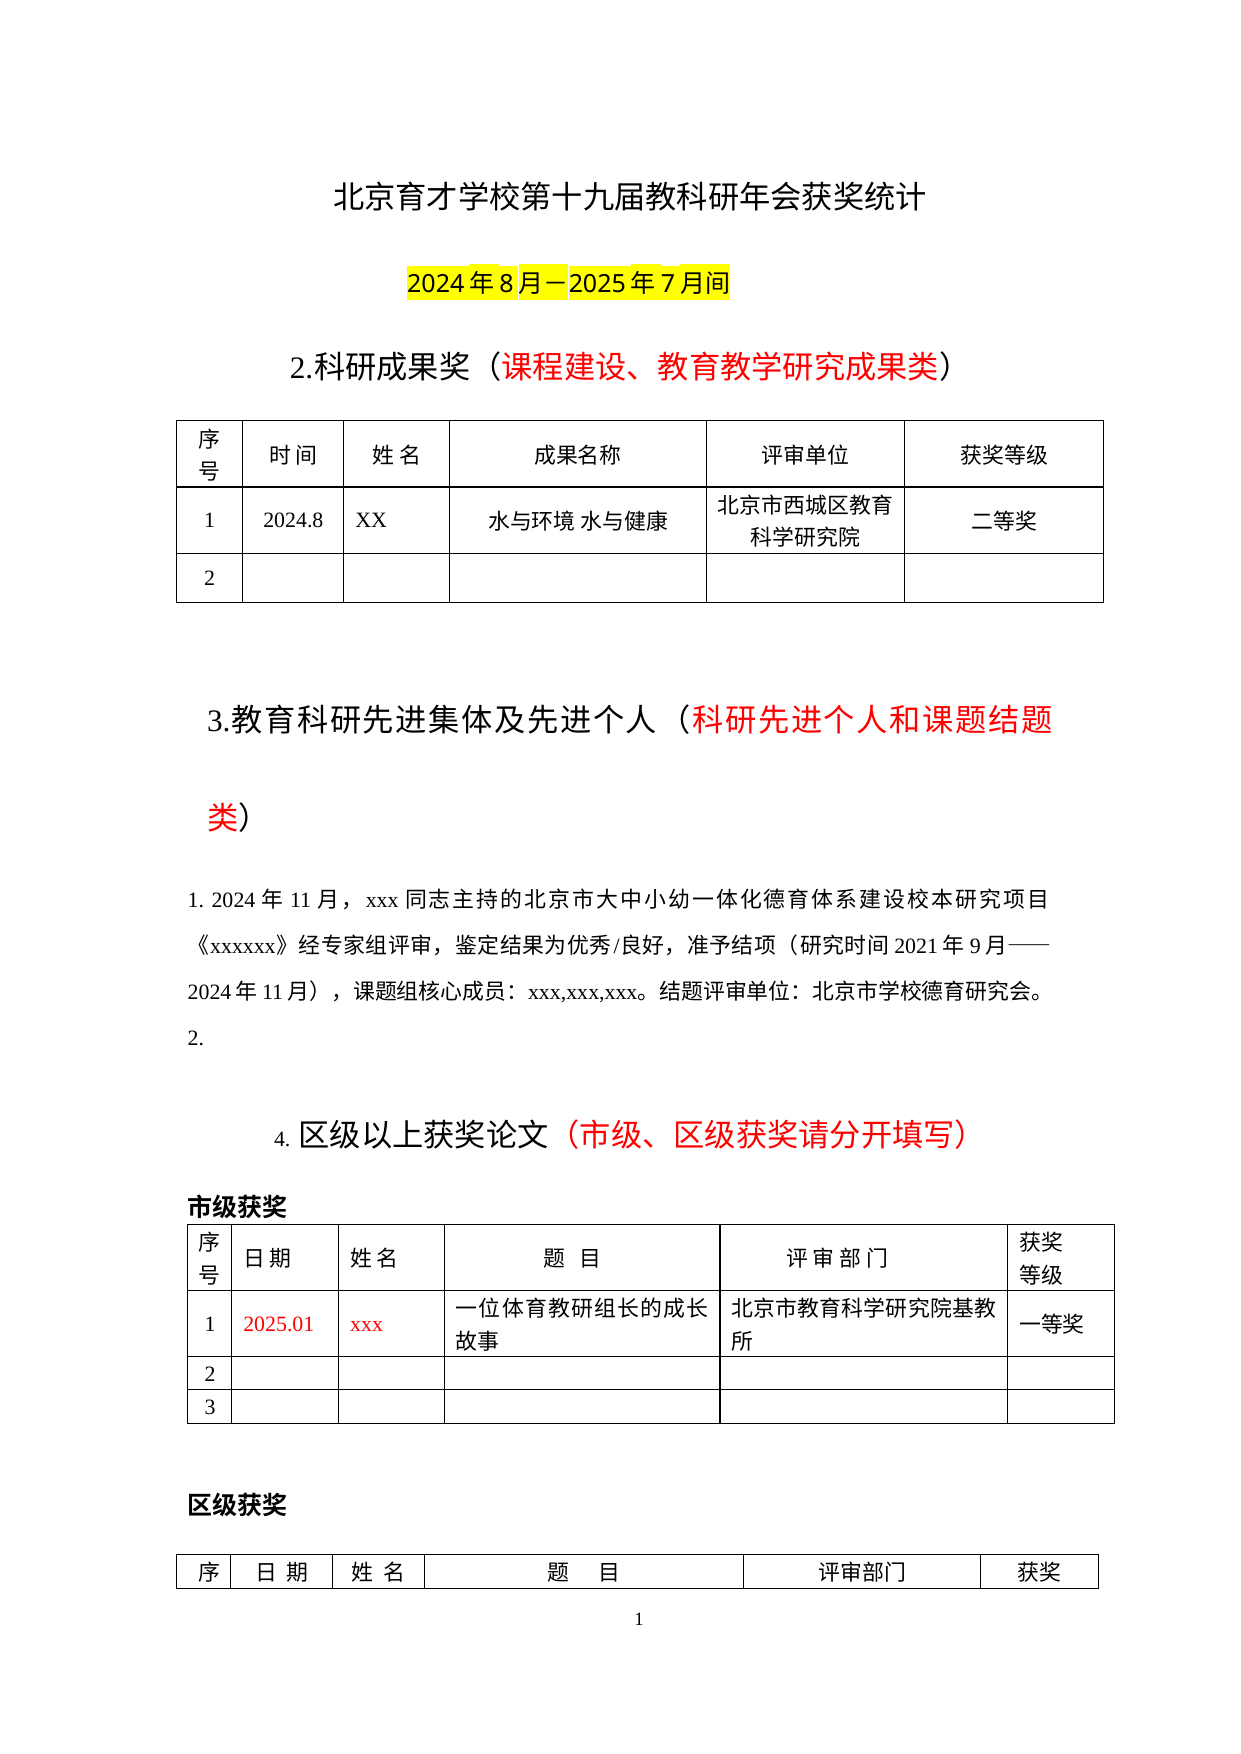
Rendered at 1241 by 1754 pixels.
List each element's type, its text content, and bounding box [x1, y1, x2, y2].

table_header 获奖 等级 [981, 1555, 1098, 1587]
table_cell 2025.01 [232, 1291, 338, 1356]
table_header 评审部门 [744, 1555, 980, 1587]
table_cell [1008, 1357, 1114, 1389]
table_cell [721, 1390, 1007, 1423]
table_header 成果名称 [450, 421, 706, 486]
list 科研成果奖（课程建设、教育教学研究成果类） [207, 333, 1053, 398]
table_cell [232, 1357, 338, 1389]
table_cell [232, 1390, 338, 1423]
table_cell 3 [188, 1390, 231, 1423]
table_header 获奖 等级 [1008, 1225, 1114, 1290]
list 2024年8月－2025年7月间 [207, 249, 1053, 314]
table_header 姓 名 [339, 1225, 444, 1290]
table_cell xxx [339, 1291, 444, 1356]
table_cell 二等奖 [905, 488, 1103, 552]
text 2. [187, 1008, 1053, 1054]
text 市级获奖 [187, 1187, 1053, 1224]
table_cell [905, 554, 1103, 602]
table_header 日 期 [231, 1555, 332, 1587]
table_cell 1 [177, 488, 242, 552]
table_header 姓 名 [333, 1555, 424, 1587]
table_header 评审单位 [707, 421, 904, 486]
table_cell 水与环境 水与健康 [450, 488, 706, 552]
text 区级获奖 [187, 1471, 1053, 1536]
table_cell XX [344, 488, 449, 552]
table_header 题 目 [445, 1225, 719, 1290]
table_cell [445, 1357, 719, 1389]
table_cell 2 [188, 1357, 231, 1389]
table_cell [339, 1357, 444, 1389]
table_header 题 目 [425, 1555, 743, 1587]
table_cell [339, 1390, 444, 1423]
table_cell 北京市教育科学研究院基教所 [721, 1291, 1007, 1356]
table_cell 北京市西城区教育科学研究院 [707, 488, 904, 552]
list 教育科研先进集体及先进个人（科研先进个人和课题结题类） [207, 686, 1053, 848]
table_header 序号 [177, 421, 242, 486]
table_cell 一等奖 [1008, 1291, 1114, 1356]
table_header 姓 名 [344, 421, 449, 486]
table_cell [243, 554, 343, 602]
table_cell [1008, 1390, 1114, 1423]
table_cell [707, 554, 904, 602]
table_cell [445, 1390, 719, 1423]
table_cell [344, 554, 449, 602]
table_header 日 期 [232, 1225, 338, 1290]
list 区级以上获奖论文（市级、区级获奖请分开填写） [207, 1100, 1053, 1165]
table_cell 2 [177, 554, 242, 602]
table_cell 2024.8 [243, 488, 343, 552]
text 北京育才学校第十九届教科研年会获奖统计 [207, 162, 1053, 227]
table_header 序号 [188, 1225, 231, 1290]
table_cell [721, 1357, 1007, 1389]
text 1. 2024年11月，xxx同志主持的北京市大中小幼一体化德育体系建设校本研究项目《xxxxxx》经专家组评审，鉴定结果为优秀/良好，准予结项（研究时间2021年9月——2024年11月），课题组核心成员：xxx,xxx,xxx。结题评审单位：北京市学校德育研究会。 [187, 871, 1053, 1008]
table_header 获奖等级 [905, 421, 1103, 486]
table_cell [450, 554, 706, 602]
table_cell 一位体育教研组长的成长故事 [445, 1291, 719, 1356]
table_header 评 审 部 门 [721, 1225, 1007, 1290]
table_header 序号 [177, 1555, 230, 1587]
table_header 时 间 [243, 421, 343, 486]
table_cell 1 [188, 1291, 231, 1356]
